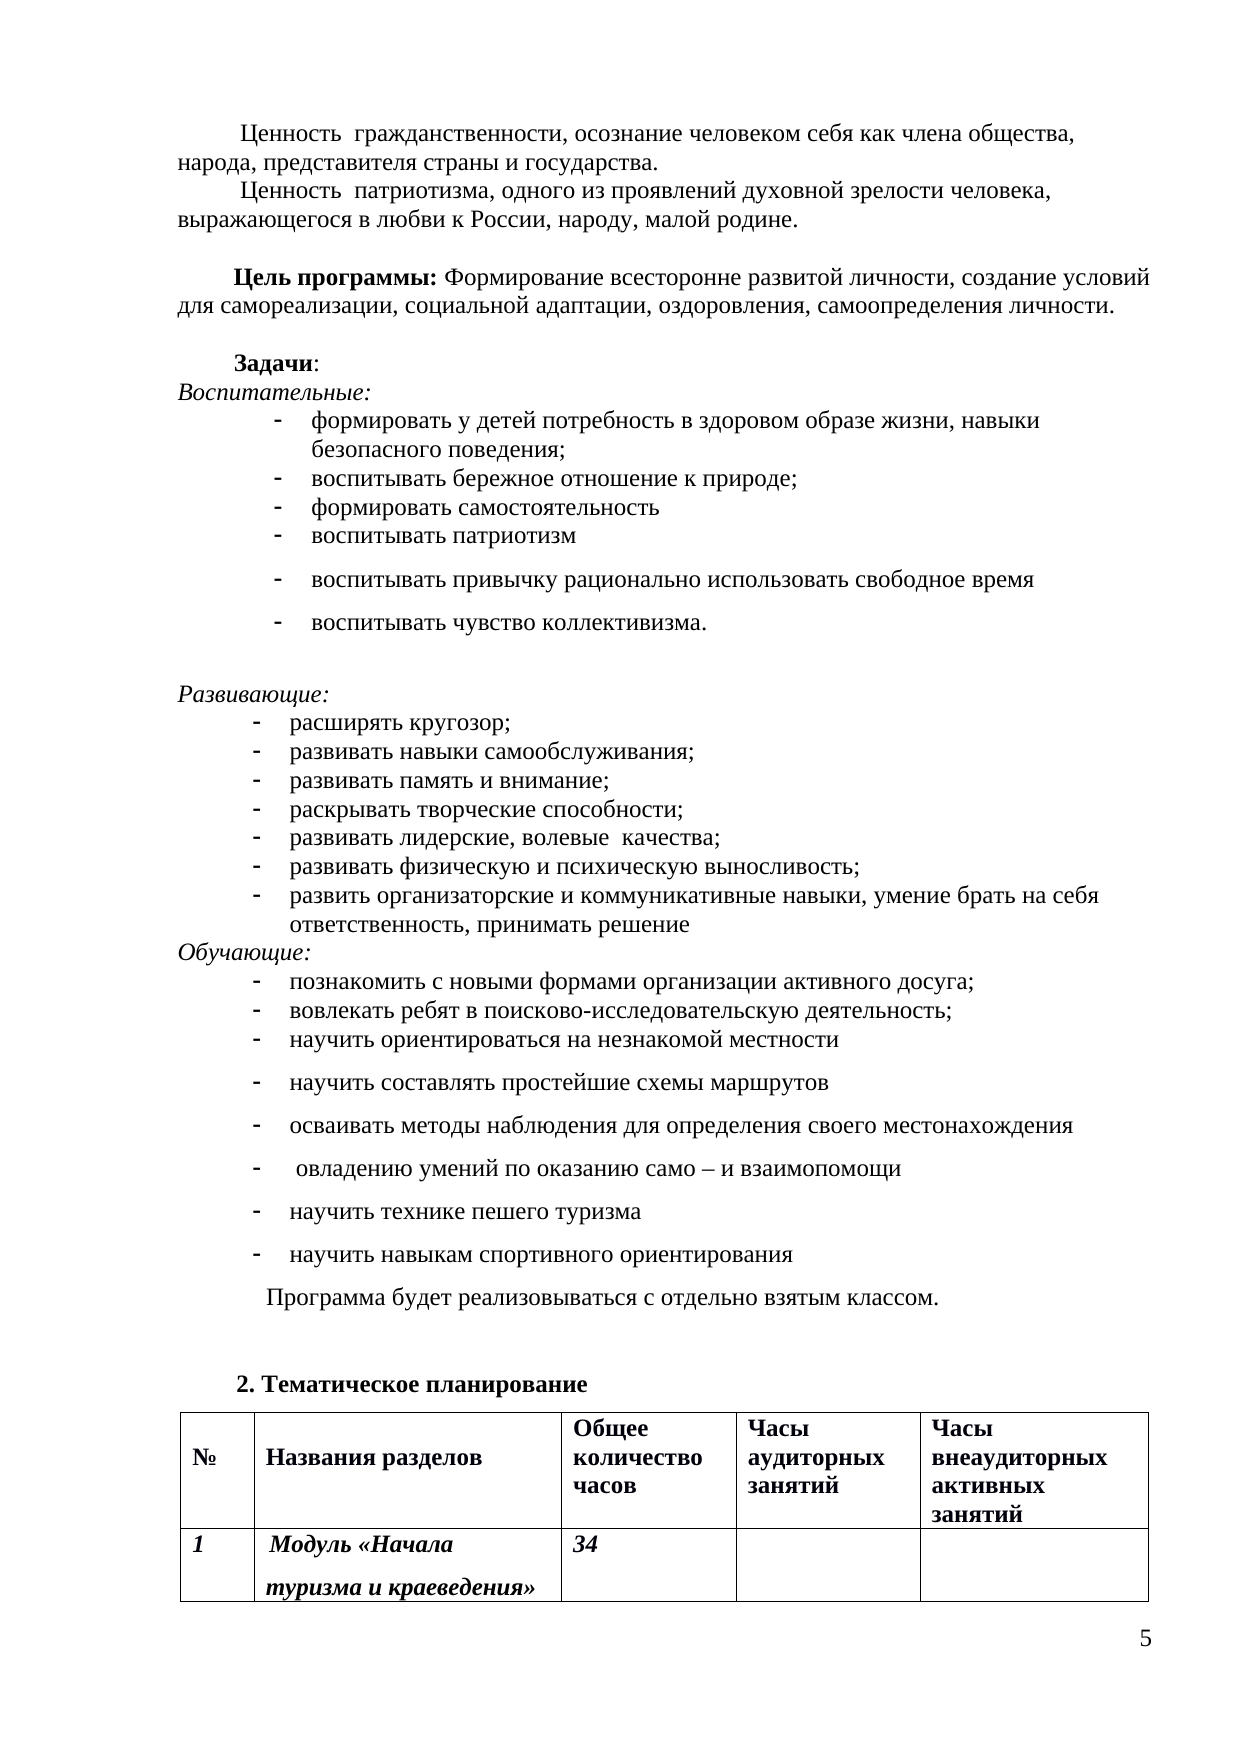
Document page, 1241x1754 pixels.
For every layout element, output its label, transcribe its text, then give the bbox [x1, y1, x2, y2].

table_cell [921, 1529, 1148, 1601]
text Ценность гражданственности, осознание человеком себя как члена общества, народа, представителя страны и государства. [177, 118, 1152, 176]
list научить составлять простейшие схемы маршрутов [252, 1067, 1152, 1096]
text Программа будет реализовываться с отдельно взятым классом. [177, 1282, 1146, 1311]
table_header Часы аудиторных занятий [737, 1413, 920, 1528]
list воспитывать привычку рационально использовать свободное время [274, 564, 1152, 592]
list научить ориентироваться на незнакомой местности [252, 1024, 1152, 1052]
text Обучающие: [177, 937, 1152, 966]
table_header Названия разделов [255, 1413, 561, 1528]
text Развивающие: [177, 679, 1152, 707]
list вовлекать ребят в поисково-исследовательскую деятельность; [252, 995, 1152, 1024]
list развить организаторские и коммуникативные навыки, умение брать на себя ответственность, принимать решение [252, 880, 1152, 937]
table_cell 1 [181, 1529, 254, 1601]
list раскрывать творческие способности; [252, 794, 1152, 822]
list развивать лидерские, волевые качества; [252, 822, 1152, 851]
table_header Часы внеаудиторных активных занятий [921, 1413, 1148, 1528]
list расширять кругозор; [252, 707, 1141, 736]
list формировать у детей потребность в здоровом образе жизни, навыки безопасного поведения; [274, 406, 1152, 463]
list научить навыкам спортивного ориентирования [252, 1239, 1152, 1268]
list воспитывать чувство коллективизма. [274, 607, 1152, 636]
list научить технике пешего туризма [252, 1196, 1152, 1225]
list осваивать методы наблюдения для определения своего местонахождения [252, 1110, 1152, 1139]
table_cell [255, 1529, 561, 1601]
list развивать навыки самообслуживания; [252, 736, 1141, 765]
text Воспитательные: [177, 377, 1152, 406]
list формировать самостоятельность [274, 492, 1152, 521]
table_header Общее количество часов [562, 1413, 736, 1528]
text Ценность патриотизма, одного из проявлений духовной зрелости человека, выражающегося в любви к России, народу, малой родине. [177, 176, 1152, 233]
list воспитывать бережное отношение к природе; [274, 463, 1152, 492]
list развивать память и внимание; [252, 765, 1141, 794]
text Задачи: [177, 348, 1141, 377]
text 2. Тематическое планирование [177, 1369, 1152, 1397]
list воспитывать патриотизм [274, 521, 1152, 549]
table_cell [737, 1529, 920, 1601]
list познакомить с новыми формами организации активного досуга; [252, 966, 1152, 995]
text Цель программы: Формирование всесторонне развитой личности, создание условий для самореализации, социальной адаптации, оздоровления, самоопределения личности. [177, 262, 1152, 319]
list овладению умений по оказанию само – и взаимопомощи [252, 1153, 1152, 1182]
table_cell 34 [562, 1529, 736, 1601]
list развивать физическую и психическую выносливость; [252, 851, 1152, 880]
table_header № [181, 1413, 254, 1528]
